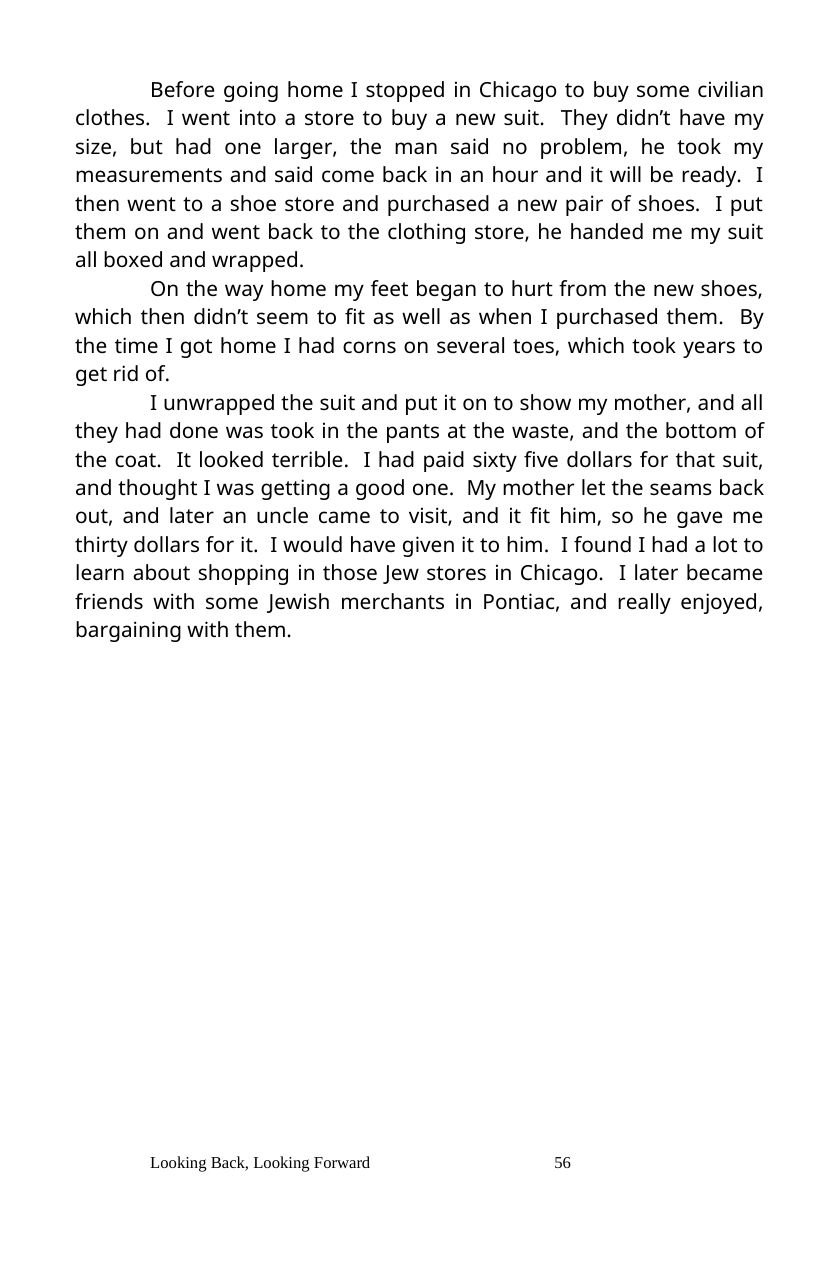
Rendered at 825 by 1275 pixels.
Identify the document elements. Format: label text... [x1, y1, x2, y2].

text On the way home my feet began to hurt from the new shoes, which then didn’t seem to fit as well as when I purchased them. By the time I got home I had corns on several toes, which took years to get rid of. [75, 274, 765, 388]
text Before going home I stopped in Chicago to buy some civilian clothes. I went into a store to buy a new suit. They didn’t have my size, but had one larger, the man said no problem, he took my measurements and said come back in an hour and it will be ready. I then went to a shoe store and purchased a new pair of shoes. I put them on and went back to the clothing store, he handed me my suit all boxed and wrapped. [75, 75, 765, 274]
text I unwrapped the suit and put it on to show my mother, and all they had done was took in the pants at the waste, and the bottom of the coat. It looked terrible. I had paid sixty five dollars for that suit, and thought I was getting a good one. My mother let the seams back out, and later an uncle came to visit, and it fit him, so he gave me thirty dollars for it. I would have given it to him. I found I had a lot to learn about shopping in those Jew stores in Chicago. I later became friends with some Jewish merchants in Pontiac, and really enjoyed, bargaining with them. [75, 388, 765, 644]
